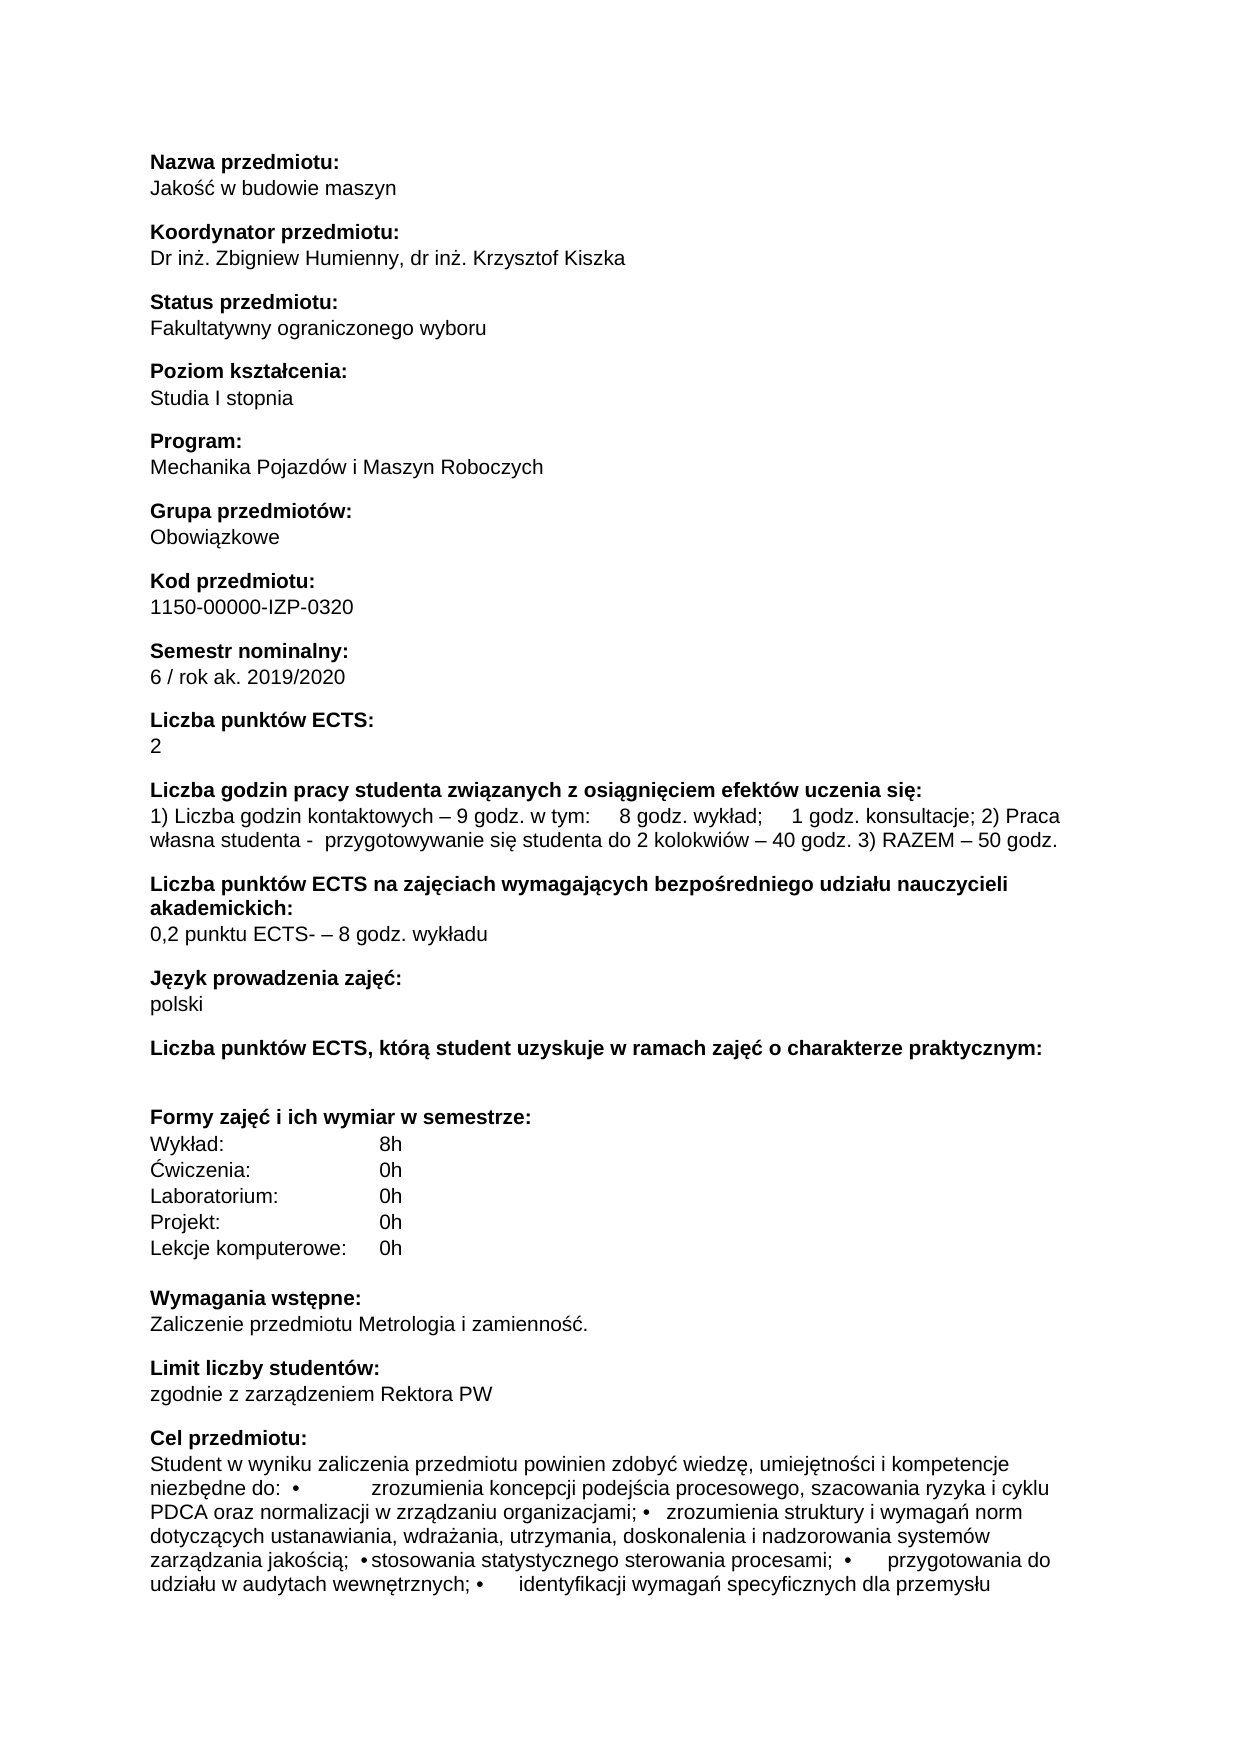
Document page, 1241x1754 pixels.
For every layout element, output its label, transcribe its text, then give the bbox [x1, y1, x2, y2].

text Limit liczby studentów: [150, 1356, 1090, 1380]
text Mechanika Pojazdów i Maszyn Roboczych [150, 455, 1090, 479]
table_cell Projekt: [140, 1210, 367, 1234]
text zgodnie z zarządzeniem Rektora PW [150, 1382, 1090, 1406]
text Liczba punktów ECTS na zajęciach wymagających bezpośredniego udziału nauczycieli akademickich: [150, 872, 1090, 920]
table_cell 0h [369, 1234, 597, 1260]
text Poziom kształcenia: [150, 359, 1090, 383]
text Cel przedmiotu: [150, 1426, 1090, 1449]
text Formy zajęć i ich wymiar w semestrze: [150, 1105, 1090, 1129]
text Język prowadzenia zajęć: [150, 966, 1090, 989]
table_cell 0h [369, 1182, 597, 1208]
text 2 [150, 734, 1090, 758]
text 6 / rok ak. 2019/2020 [150, 664, 1090, 688]
text Dr inż. Zbigniew Humienny, dr inż. Krzysztof Kiszka [150, 246, 1090, 270]
text Obowiązkowe [150, 525, 1090, 549]
table_header Wykład: [140, 1132, 367, 1156]
text Koordynator przedmiotu: [150, 220, 1090, 244]
text Nazwa przedmiotu: [150, 150, 1090, 174]
text Kod przedmiotu: [150, 569, 1090, 593]
text Status przedmiotu: [150, 289, 1090, 313]
text Liczba punktów ECTS, którą student uzyskuje w ramach zajęć o charakterze praktycznym: [150, 1035, 1090, 1059]
text Zaliczenie przedmiotu Metrologia i zamienność. [150, 1312, 1090, 1336]
table_cell Laboratorium: [140, 1184, 367, 1208]
text Studia I stopnia [150, 385, 1090, 409]
text Semestr nominalny: [150, 638, 1090, 662]
text 1) Liczba godzin kontaktowych – 9 godz. w tym: 8 godz. wykład; 1 godz. konsultacje; 2) Praca własna studenta - przygotowywanie się studenta do 2 kolokwiów – 40 godz. 3) RAZEM – 50 godz. [150, 804, 1090, 852]
table_cell Lekcje komputerowe: [140, 1236, 367, 1260]
text Liczba godzin pracy studenta związanych z osiągnięciem efektów uczenia się: [150, 778, 1090, 802]
text 1150-00000-IZP-0320 [150, 595, 1090, 619]
text Liczba punktów ECTS: [150, 708, 1090, 732]
text Program: [150, 429, 1090, 453]
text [150, 1452, 1090, 1595]
text 0,2 punktu ECTS- – 8 godz. wykładu [150, 922, 1090, 946]
table_header 8h [369, 1132, 597, 1156]
text Fakultatywny ograniczonego wyboru [150, 316, 1090, 339]
table_cell 0h [369, 1208, 597, 1234]
text Wymagania wstępne: [150, 1286, 1090, 1310]
table_cell 0h [369, 1156, 597, 1182]
text Jakość w budowie maszyn [150, 176, 1090, 200]
text Grupa przedmiotów: [150, 499, 1090, 523]
text polski [150, 992, 1090, 1016]
table_cell Ćwiczenia: [140, 1158, 367, 1182]
